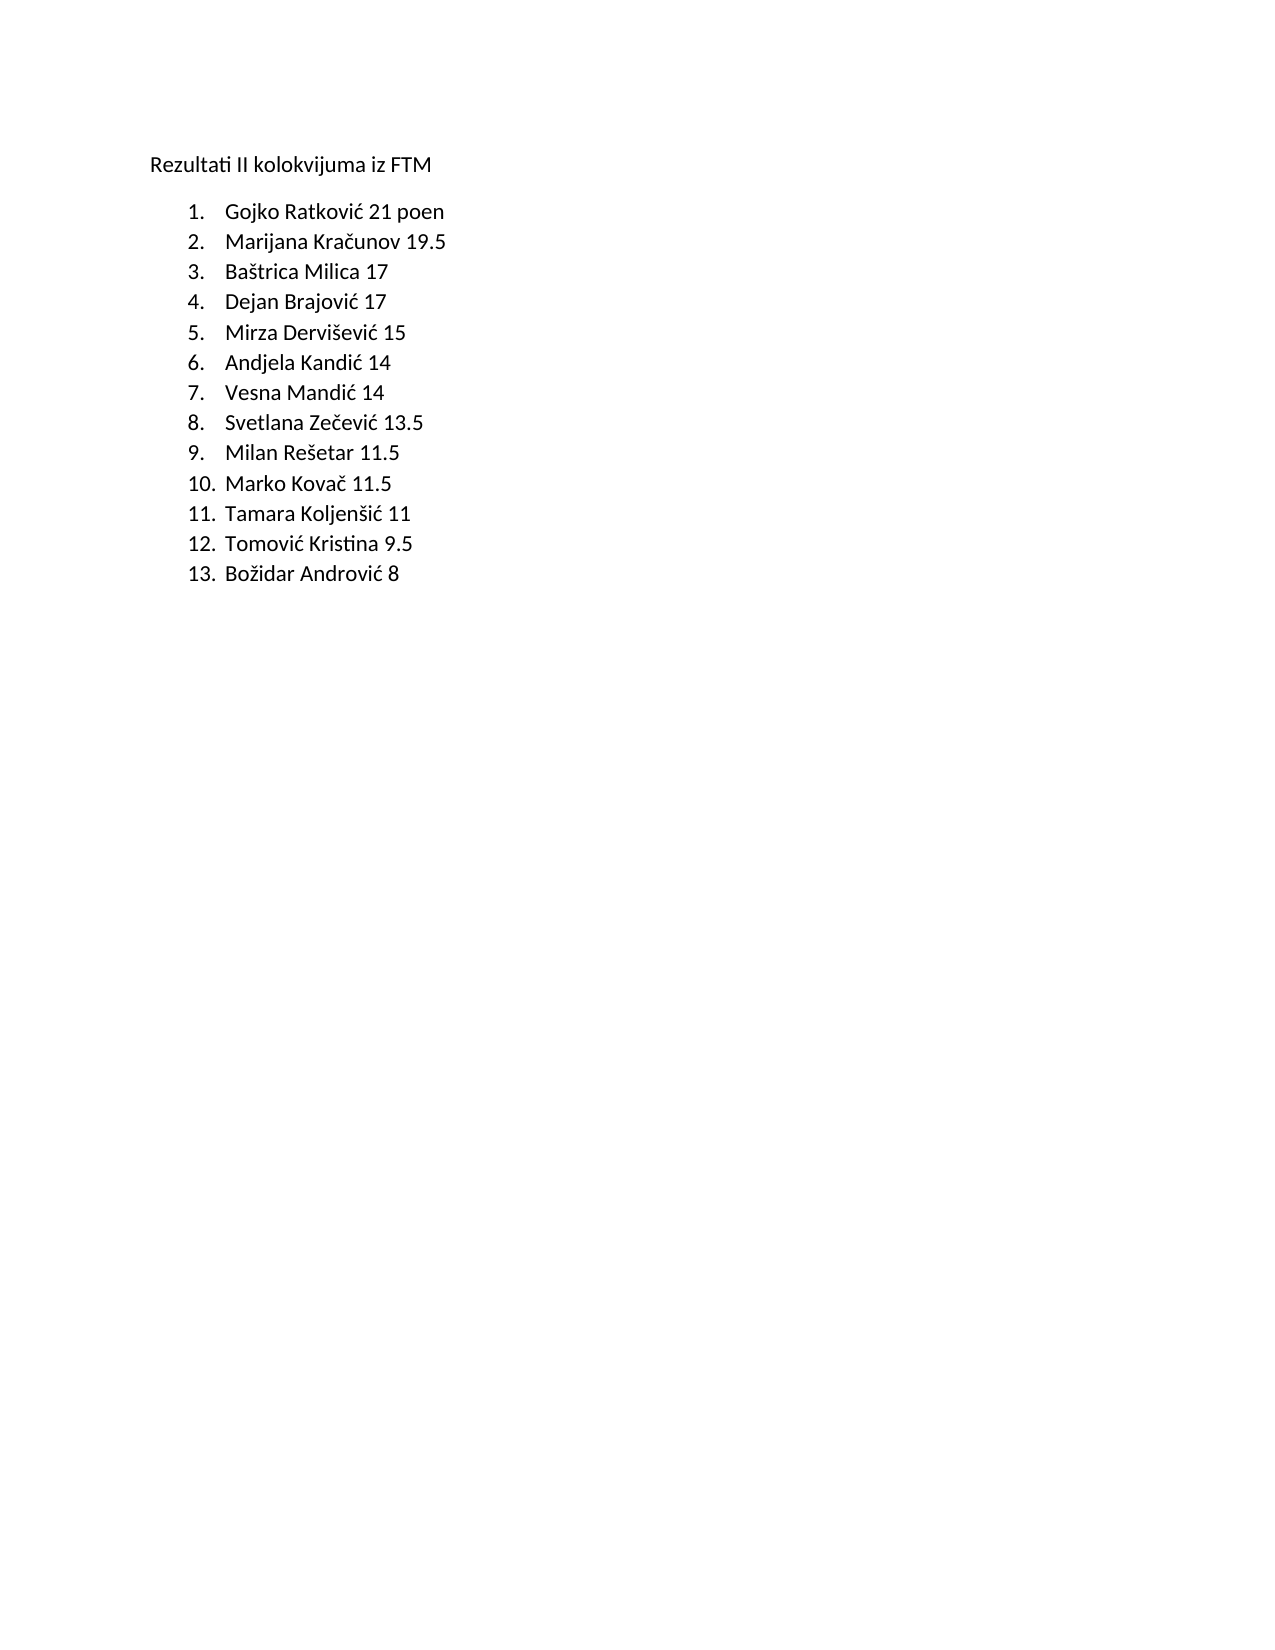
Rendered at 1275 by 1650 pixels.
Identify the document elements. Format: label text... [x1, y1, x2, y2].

list Baštrica Milica 17 [187, 257, 1125, 285]
list Marijana Kračunov 19.5 [187, 227, 1125, 255]
list Tamara Koljenšić 11 [187, 499, 1125, 527]
list Dejan Brajović 17 [187, 287, 1125, 316]
list Vesna Mandić 14 [187, 378, 1125, 406]
list Božidar Andrović 8 [187, 559, 1125, 587]
text Rezultati II kolokvijuma iz FTM [150, 150, 1125, 178]
list Svetlana Zečević 13.5 [187, 408, 1125, 436]
list Tomović Kristina 9.5 [187, 529, 1125, 557]
list Marko Kovač 11.5 [187, 469, 1125, 497]
list Andjela Kandić 14 [187, 348, 1125, 376]
list Gojko Ratković 21 poen [187, 197, 1125, 225]
list Mirza Dervišević 15 [187, 318, 1125, 346]
list Milan Rešetar 11.5 [187, 438, 1125, 467]
